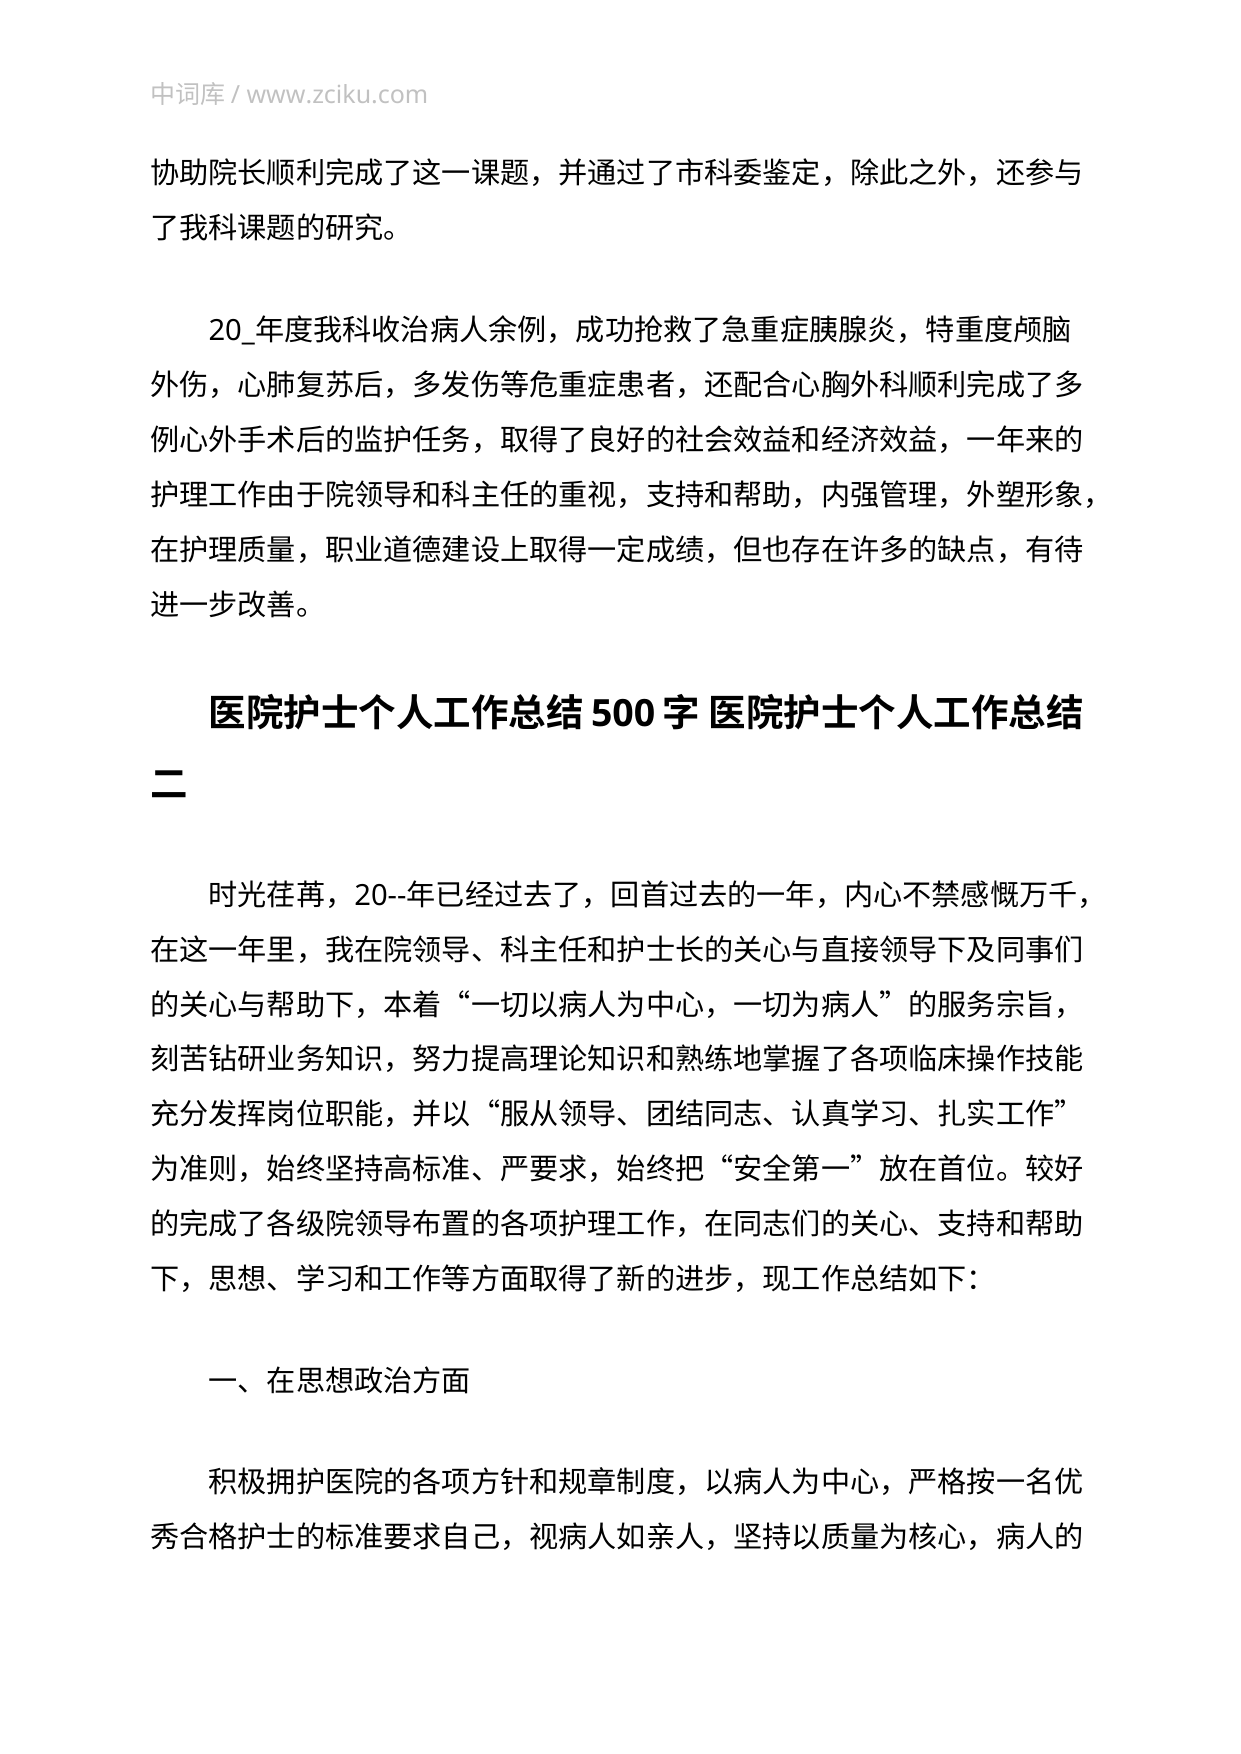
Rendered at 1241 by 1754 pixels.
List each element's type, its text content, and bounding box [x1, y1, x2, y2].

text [150, 1459, 1090, 1556]
text 20_年度我科收治病人余例，成功抢救了急重症胰腺炎，特重度颅脑外伤，心肺复苏后，多发伤等危重症患者，还配合心胸外科顺利完成了多例心外手术后的监护任务，取得了良好的社会效益和经济效益，一年来的护理工作由于院领导和科主任的重视，支持和帮助，内强管理，外塑形象，在护理质量，职业道德建设上取得一定成绩，但也存在许多的缺点，有待进一步改善。 [150, 307, 1090, 623]
text 医院护士个人工作总结500字 医院护士个人工作总结二 [150, 683, 1090, 808]
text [150, 150, 1090, 247]
text 一、在思想政治方面 [150, 1357, 1090, 1399]
text 时光荏苒，20--年已经过去了，回首过去的一年，内心不禁感慨万千，在这一年里，我在院领导、科主任和护士长的关心与直接领导下及同事们的关心与帮助下，本着“一切以病人为中心，一切为病人”的服务宗旨，刻苦钻研业务知识，努力提高理论知识和熟练地掌握了各项临床操作技能充分发挥岗位职能，并以“服从领导、团结同志、认真学习、扎实工作”为准则，始终坚持高标准、严要求，始终把“安全第一”放在首位。较好的完成了各级院领导布置的各项护理工作，在同志们的关心、支持和帮助下，思想、学习和工作等方面取得了新的进步，现工作总结如下： [150, 871, 1090, 1298]
